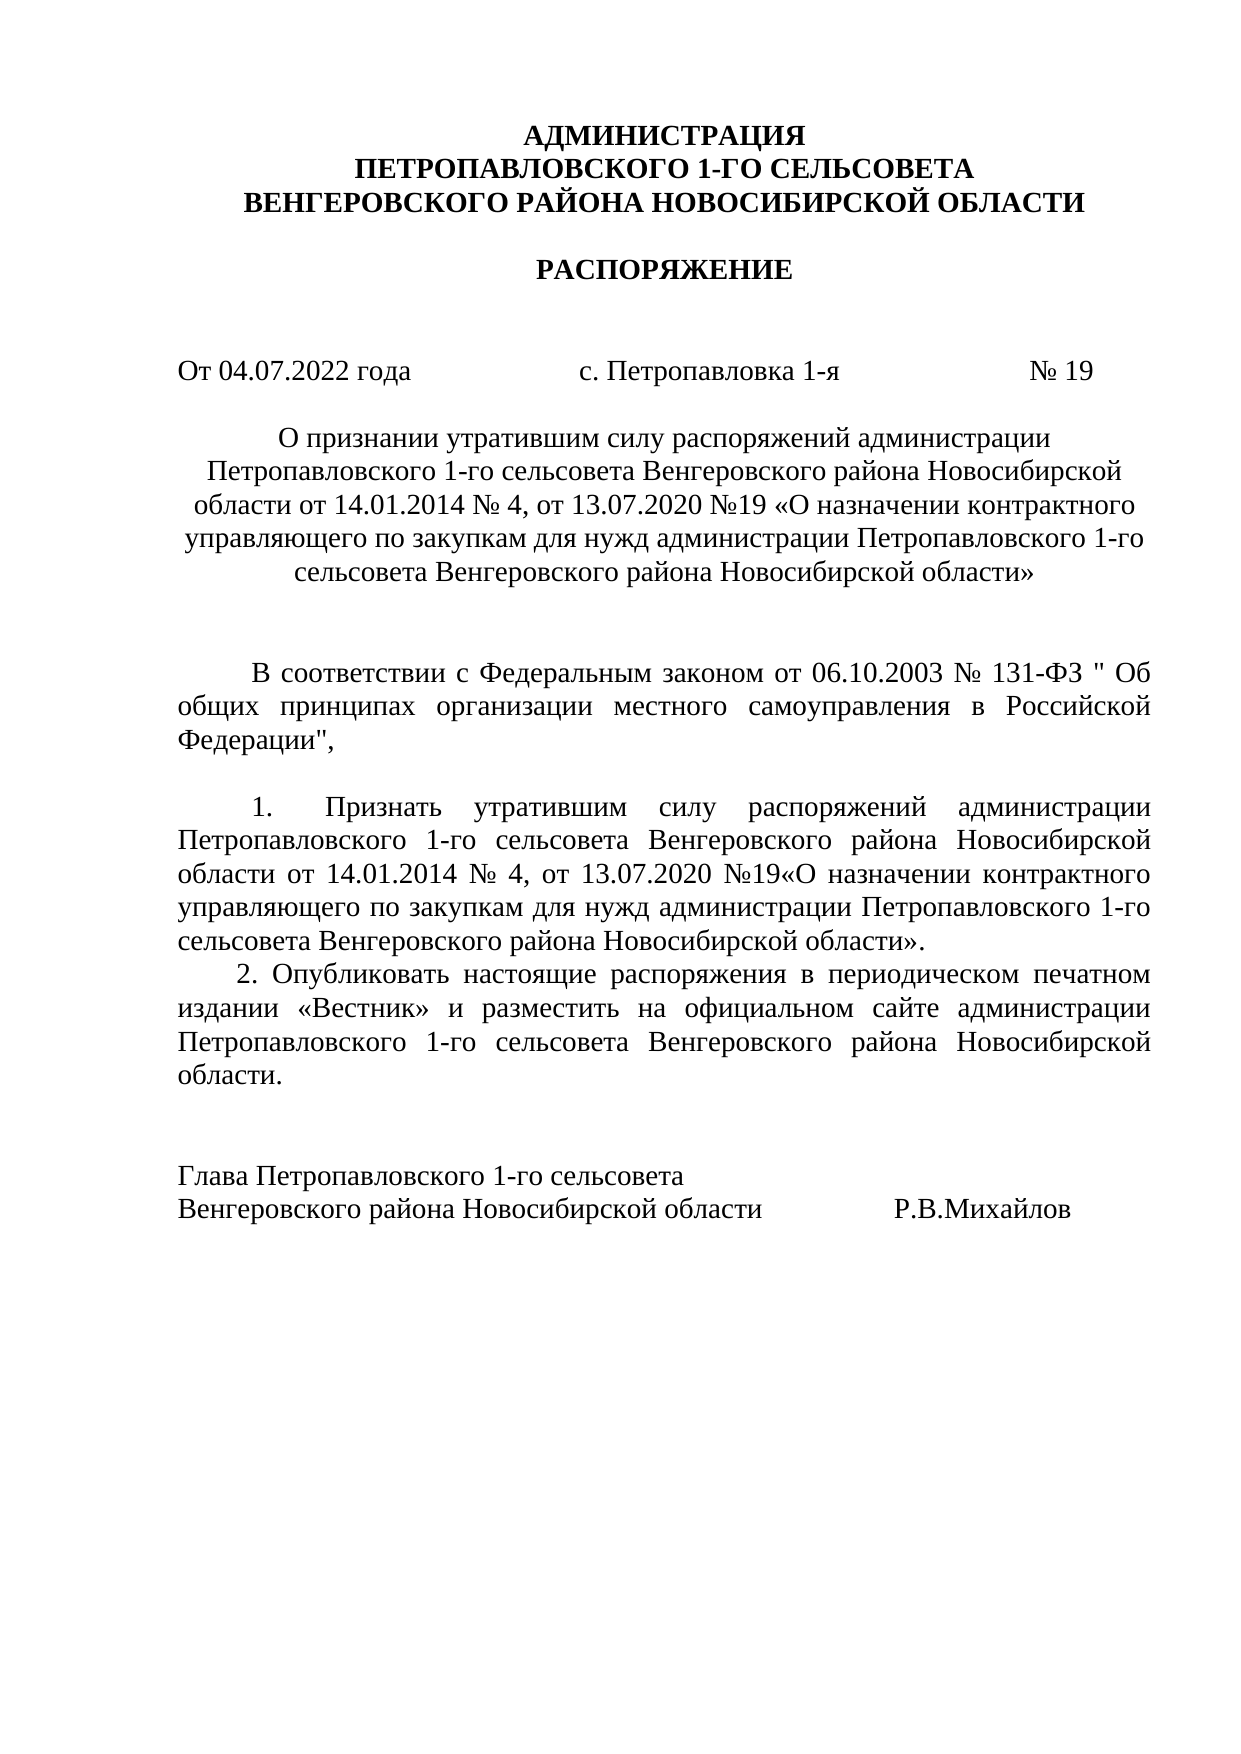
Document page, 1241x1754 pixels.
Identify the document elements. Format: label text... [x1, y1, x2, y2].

list Признать утратившим силу распоряжений администрации Петропавловского 1-го сельсовета Венгеровского района Новосибирской области от 14.01.2014 № 4, от 13.07.2020 №19«О назначении контрактного управляющего по закупкам для нужд администрации Петропавловского 1-го сельсовета Венгеровского района Новосибирской области». [177, 789, 1152, 957]
text О признании утратившим силу распоряжений администрации Петропавловского 1-го сельсовета Венгеровского района Новосибирской области от 14.01.2014 № 4, от 13.07.2020 №19 «О назначении контрактного управляющего по закупкам для нужд администрации Петропавловского 1-го сельсовета Венгеровского района Новосибирской области» [177, 420, 1152, 588]
text От 04.07.2022 года с. Петропавловка 1-я № 19 [177, 353, 1152, 386]
text ПЕТРОПАВЛОВСКОГО 1-ГО СЕЛЬСОВЕТА [177, 152, 1152, 185]
text ВЕНГЕРОВСКОГО РАЙОНА НОВОСИБИРСКОЙ ОБЛАСТИ [177, 185, 1152, 219]
text АДМИНИСТРАЦИЯ [177, 118, 1152, 152]
text Венгеровского района Новосибирской области Р.В.Михайлов [177, 1191, 1152, 1225]
text Глава Петропавловского 1-го сельсовета [177, 1158, 1152, 1191]
text 2. Опубликовать настоящие распоряжения в периодическом печатном издании «Вестник» и разместить на официальном сайте администрации Петропавловского 1-го сельсовета Венгеровского района Новосибирской области. [177, 957, 1152, 1091]
text РАСПОРЯЖЕНИЕ [177, 252, 1152, 286]
text В соответствии с Федеральным законом от 06.10.2003 № 131-ФЗ " Об общих принципах организации местного самоуправления в Российской Федерации", [177, 655, 1152, 755]
